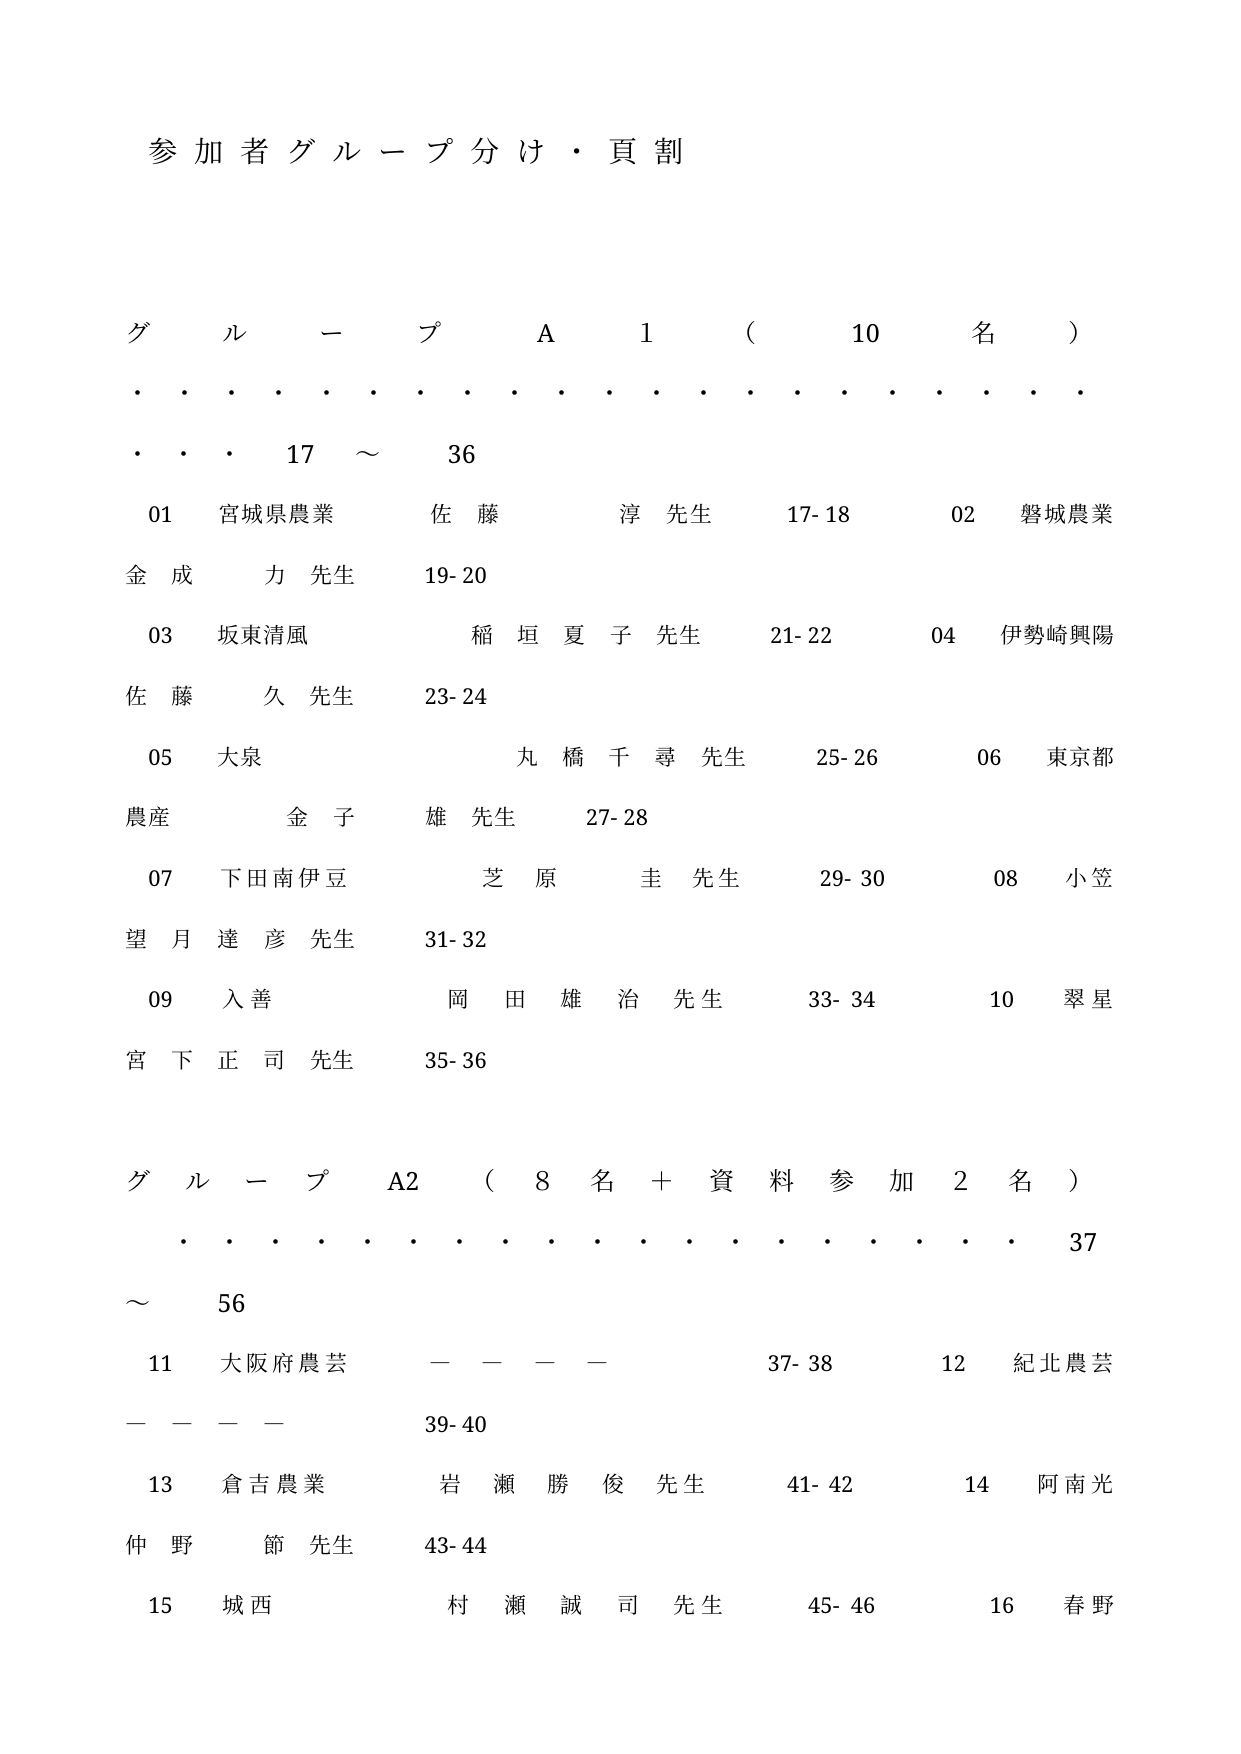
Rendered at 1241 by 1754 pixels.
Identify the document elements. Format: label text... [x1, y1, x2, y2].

text 03坂東清風 稲 垣 夏 子 先生 21- 22 04伊勢崎興陽 佐 藤 久 先生 23- 24 [125, 604, 1115, 725]
text 05大泉 丸 橋 千 尋 先生 25- 26 06東京都農産 金 子 雄 先生 27- 28 [125, 725, 1115, 847]
text グループA１（10名） ・・・・・・・・・・・・・・・・・・・・・・・・17 ～ 36 [125, 301, 1115, 483]
text 07下田南伊豆 芝 原 圭 先生 29- 30 08小笠 望 月 達 彦 先生 31- 32 [125, 847, 1115, 968]
text 11大阪府農芸 ― ― ― ― 37- 38 12紀北農芸 ― ― ― ― 39- 40 [125, 1332, 1115, 1453]
text 01宮城県農業 佐 藤 淳 先生 17- 18 02磐城農業 金 成 力 先生 19- 20 [125, 483, 1115, 604]
text グループA2（８名＋資料参加２名） ・・・・・・・・・・・・・・・・・・・37 ～ 56 [125, 1150, 1115, 1332]
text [125, 1574, 1115, 1635]
text 09入善 岡 田 雄 治 先生 33- 34 10翠星 宮 下 正 司 先生 35- 36 [125, 968, 1115, 1089]
text 13倉吉農業 岩 瀬 勝 俊 先生 41- 42 14阿南光 仲 野 節 先生 43- 44 [125, 1453, 1115, 1574]
text 参加者グループ分け・頁割 [125, 119, 1115, 180]
